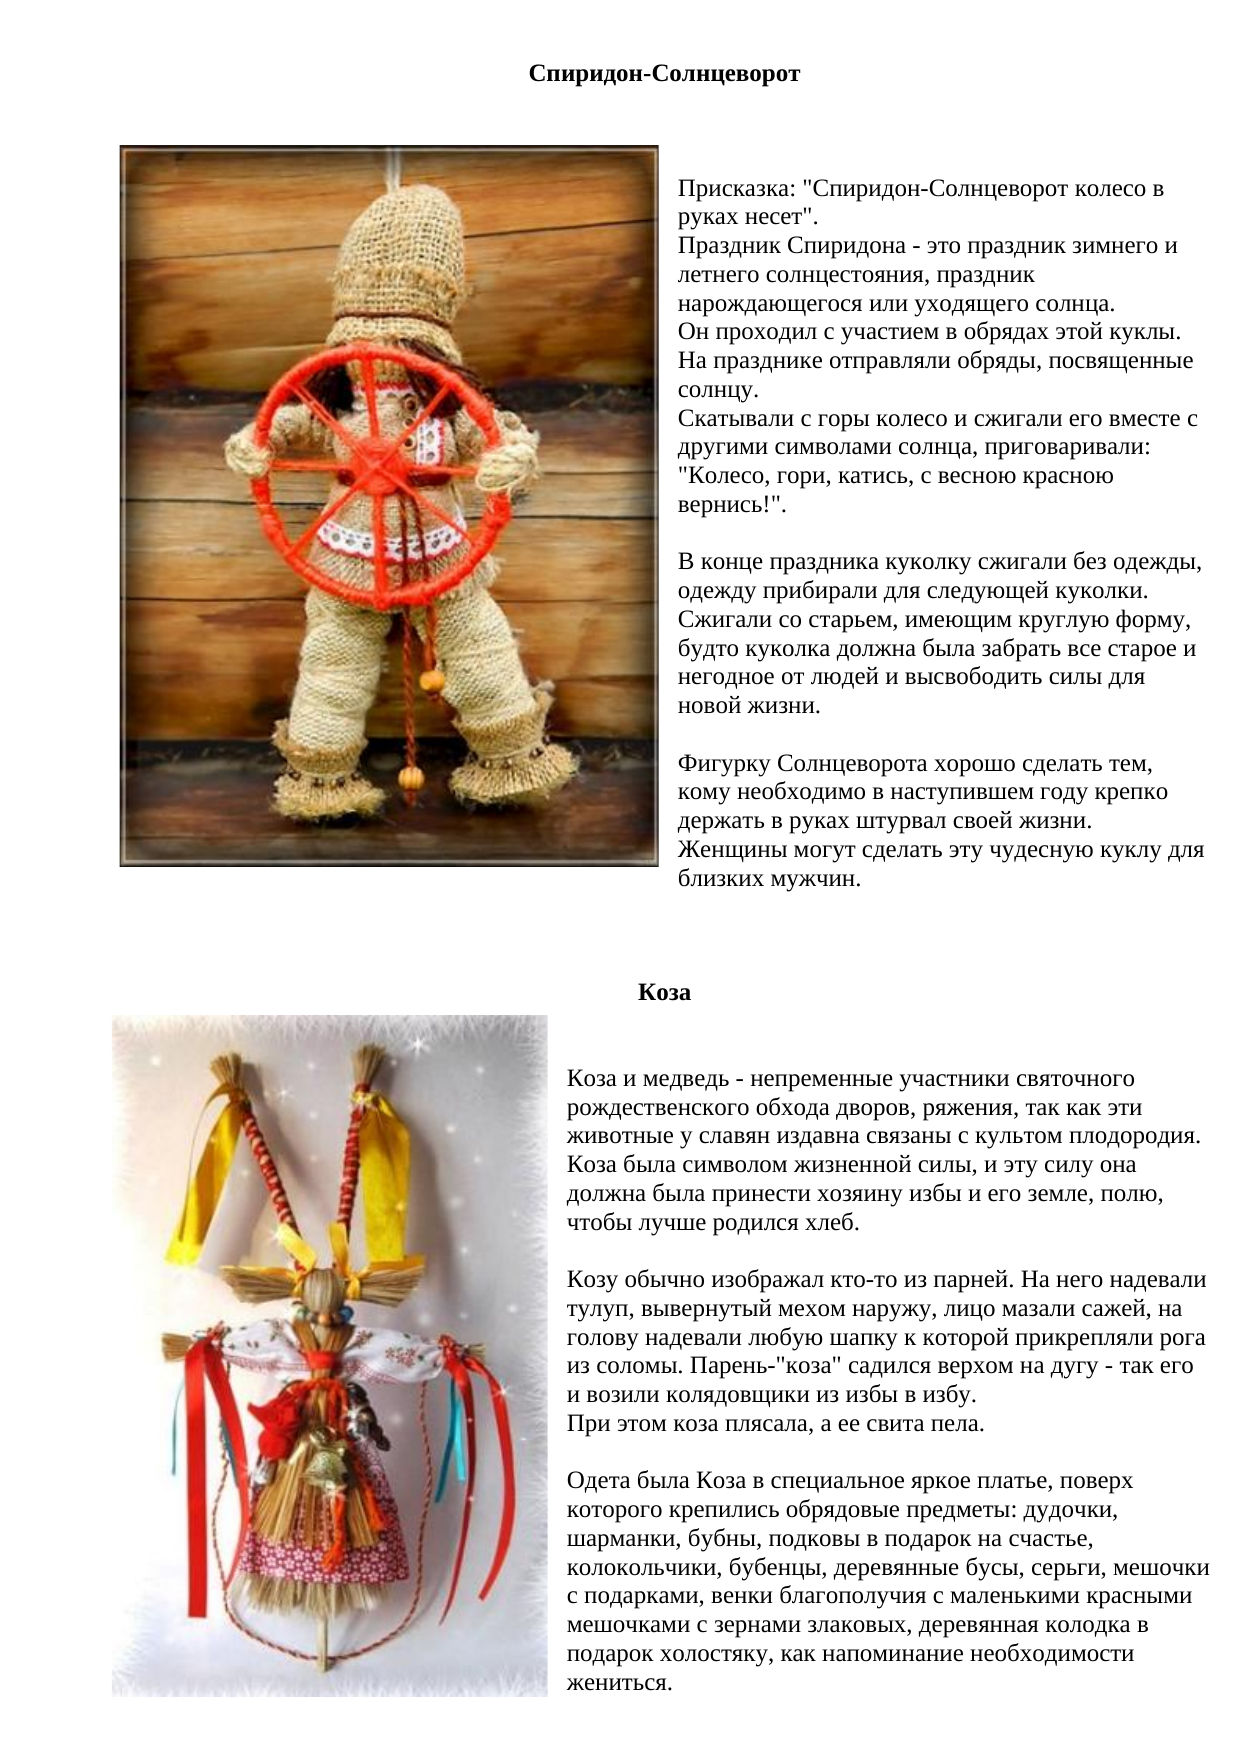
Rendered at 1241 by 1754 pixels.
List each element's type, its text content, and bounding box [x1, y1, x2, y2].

text Спиридон-Солнцеворот [118, 29, 1211, 144]
text Коза [118, 919, 1211, 1006]
picture [118, 145, 658, 863]
picture [110, 1015, 547, 1694]
